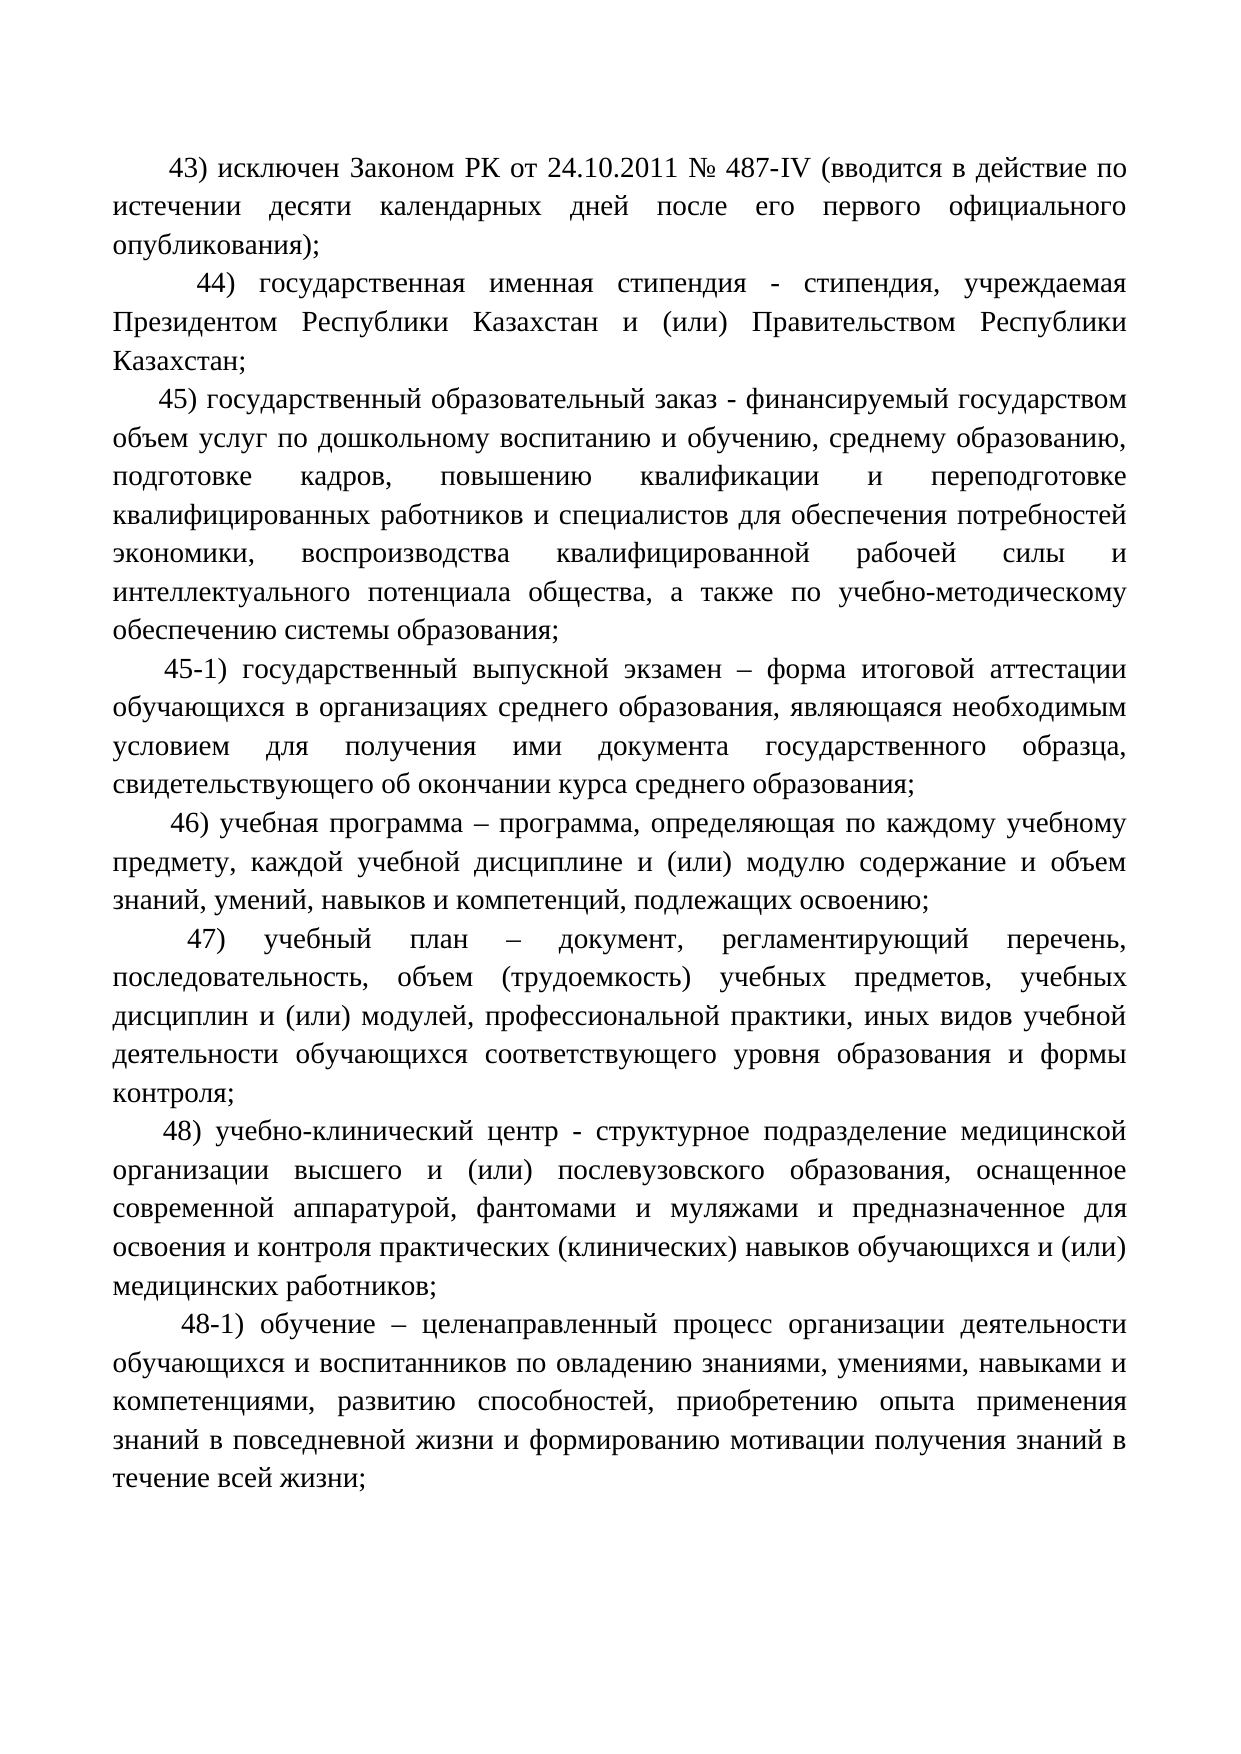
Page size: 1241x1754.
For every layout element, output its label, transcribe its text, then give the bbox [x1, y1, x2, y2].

text 47) учебный план – документ, регламентирующий перечень, последовательность, объем (трудоемкость) учебных предметов, учебных дисциплин и (или) модулей, профессиональной практики, иных видов учебной деятельности обучающихся соответствующего уровня образования и формы контроля; [112, 921, 1128, 1108]
text 45) государственный образовательный заказ - финансируемый государством объем услуг по дошкольному воспитанию и обучению, среднему образованию, подготовке кадров, повышению квалификации и переподготовке квалифицированных работников и специалистов для обеспечения потребностей экономики, воспроизводства квалифицированной рабочей силы и интеллектуального потенциала общества, а также по учебно-методическому обеспечению системы образования; [112, 381, 1128, 646]
text 44) государственная именная стипендия - стипендия, учреждаемая Президентом Республики Казахстан и (или) Правительством Республики Казахстан; [112, 266, 1128, 376]
text 46) учебная программа – программа, определяющая по каждому учебному предмету, каждой учебной дисциплине и (или) модулю содержание и объем знаний, умений, навыков и компетенций, подлежащих освоению; [112, 805, 1128, 916]
text 48) учебно-клинический центр - структурное подразделение медицинской организации высшего и (или) послевузовского образования, оснащенное современной аппаратурой, фантомами и муляжами и предназначенное для освоения и контроля практических (клинических) навыков обучающихся и (или) медицинских работников; [112, 1113, 1128, 1301]
text 45-1) государственный выпускной экзамен – форма итоговой аттестации обучающихся в организациях среднего образования, являющаяся необходимым условием для получения ими документа государственного образца, свидетельствующего об окончании курса среднего образования; [112, 651, 1128, 800]
text 43) исключен Законом РК от 24.10.2011 № 487-IV (вводится в действие по истечении десяти календарных дней после его первого официального опубликования); [112, 150, 1128, 261]
text 48-1) обучение – целенаправленный процесс организации деятельности обучающихся и воспитанников по овладению знаниями, умениями, навыками и компетенциями, развитию способностей, приобретению опыта применения знаний в повседневной жизни и формированию мотивации получения знаний в течение всей жизни; [112, 1306, 1128, 1494]
